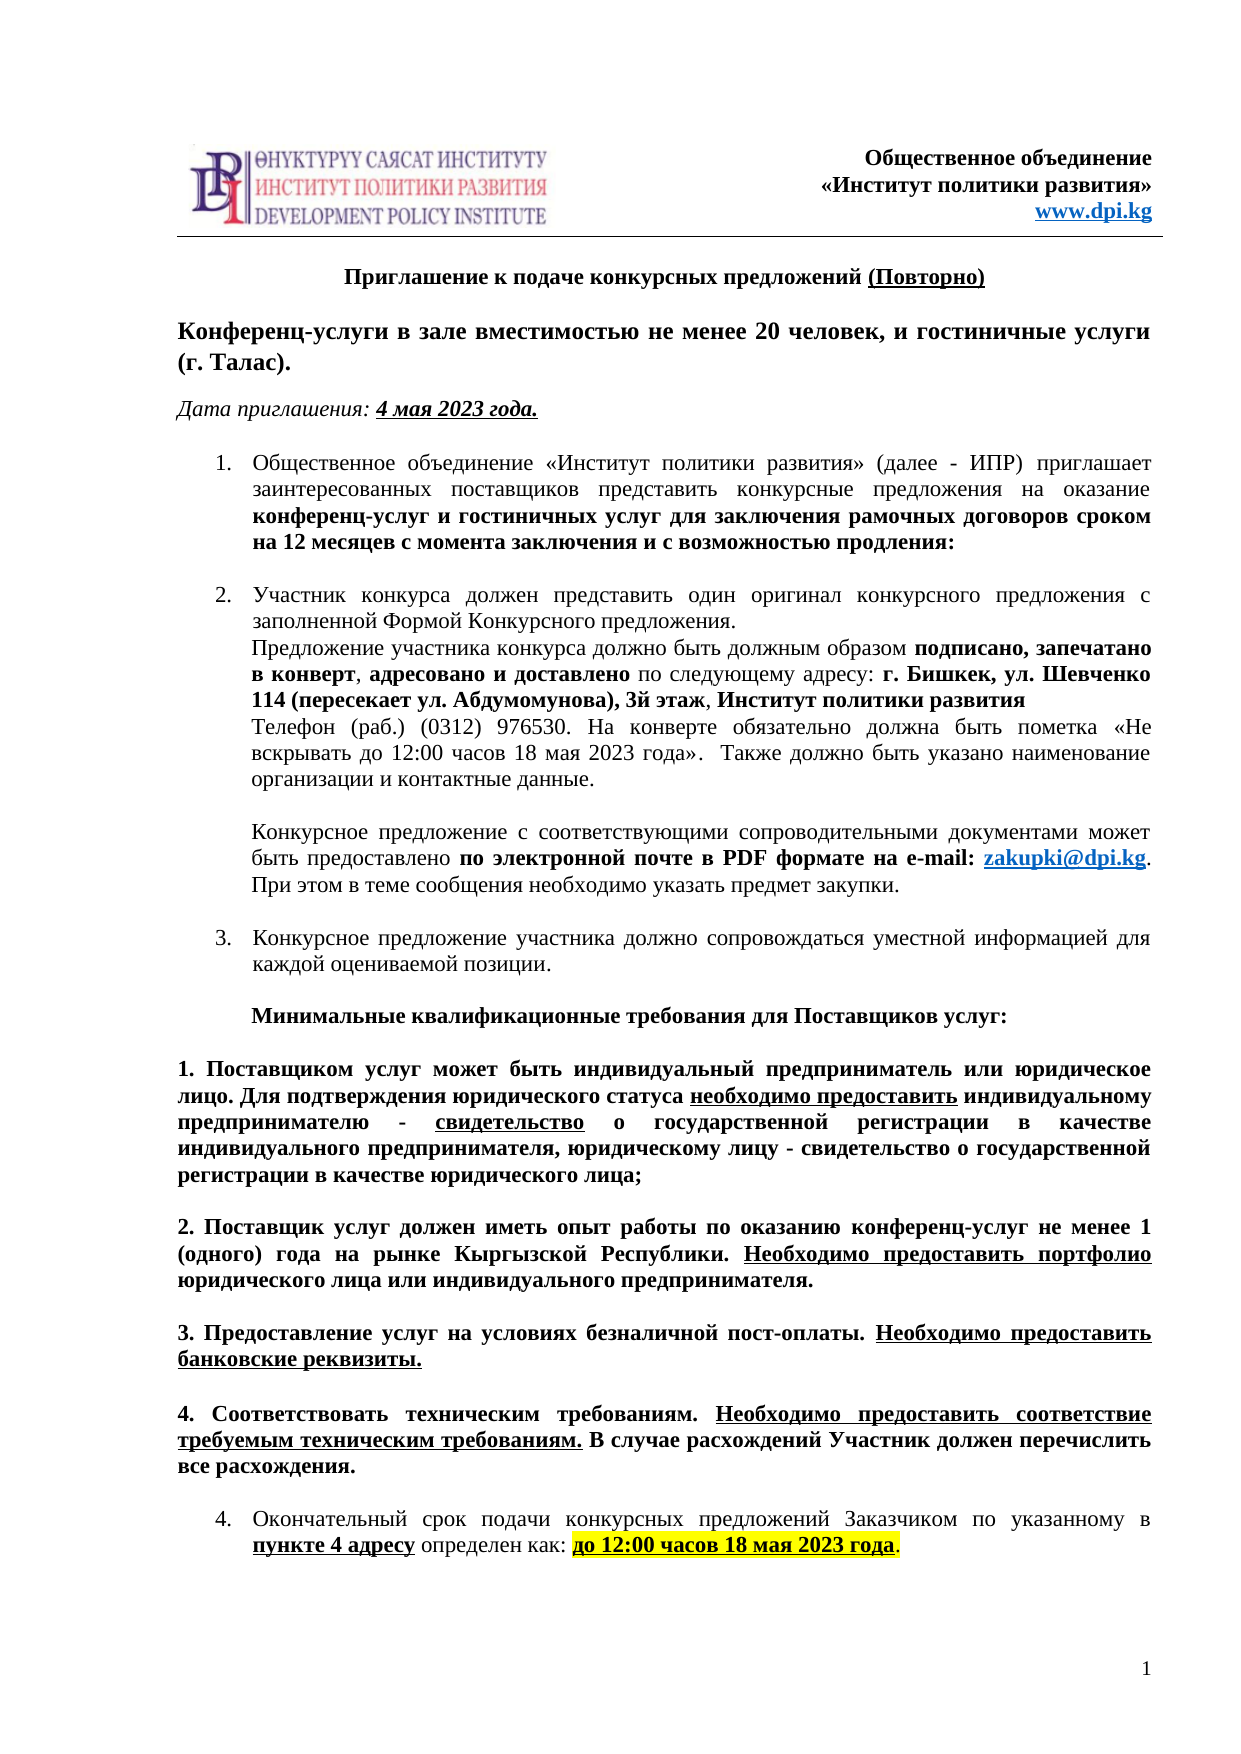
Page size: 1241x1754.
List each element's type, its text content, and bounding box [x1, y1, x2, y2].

text Телефон (раб.) (0312) 976530. На конверте обязательно должна быть пометка «Не вскрывать до 12:00 часов 18 мая 2023 года». Также должно быть указано наименование организации и контактные данные. [251, 713, 1152, 792]
list Общественное объединение «Институт политики развития» (далее - ИПР) приглашает заинтересованных поставщиков представить конкурсные предложения на оказание конференц-услуг и гостиничных услуг для заключения рамочных договоров сроком на 12 месяцев с момента заключения и с возможностью продления: [215, 449, 1152, 554]
text Дата приглашения: 4 мая 2023 года. [177, 395, 1152, 449]
picture [188, 144, 556, 228]
list Конкурсное предложение участника должно сопровождаться уместной информацией для каждой оцениваемой позиции. [215, 923, 1152, 976]
text Приглашение к подаче конкурсных предложений (Повторно) [177, 263, 1152, 290]
list Окончательный срок подачи конкурсных предложений Заказчиком по указанному в пункте 4 адресу определен как: до 12:00 часов 18 мая 2023 года. [215, 1505, 1152, 1558]
text 4. Соответствовать техническим требованиям. Необходимо предоставить соответствие требуемым техническим требованиям. В случае расхождений Участник должен перечислить все расхождения. [177, 1399, 1152, 1479]
list Участник конкурса должен представить один оригинал конкурсного предложения с заполненной Формой Конкурсного предложения. [215, 581, 1152, 634]
table_header Общественное объединение «Институт политики развития» www.dpi.kg [569, 145, 1163, 236]
text Конкурсное предложение с соответствующими сопроводительными документами может быть предоставлено по электронной почте в PDF формате на e-mail: zakupki@dpi.kg. При этом в теме сообщения необходимо указать предмет закупки. [251, 818, 1152, 897]
text Предложение участника конкурса должно быть должным образом подписано, запечатано в конверт, адресовано и доставлено по следующему адресу: г. Бишкек, ул. Шевченко 114 (пересекает ул. Абдумомунова), 3й этаж, Институт политики развития [251, 634, 1152, 713]
text 3. Предоставление услуг на условиях безналичной пост-оплаты. Необходимо предоставить банковские реквизиты. [177, 1319, 1152, 1372]
text Минимальные квалификационные требования для Поставщиков услуг: [251, 1003, 1152, 1029]
table_header [177, 145, 568, 236]
text Конференц-услуги в зале вместимостью не менее 20 человек, и гостиничные услуги (г. Талас). [177, 316, 1152, 376]
text 2. Поставщик услуг должен иметь опыт работы по оказанию конференц-услуг не менее 1 (одного) года на рынке Кыргызской Республики. Необходимо предоставить портфолио юридического лица или индивидуального предпринимателя. [177, 1213, 1152, 1292]
text 1. Поставщиком услуг может быть индивидуальный предприниматель или юридическое лицо. Для подтверждения юридического статуса необходимо предоставить индивидуальному предпринимателю - свидетельство о государственной регистрации в качестве индивидуального предпринимателя, юридическому лицу - свидетельство о государственной регистрации в качестве юридического лица; [177, 1055, 1152, 1187]
